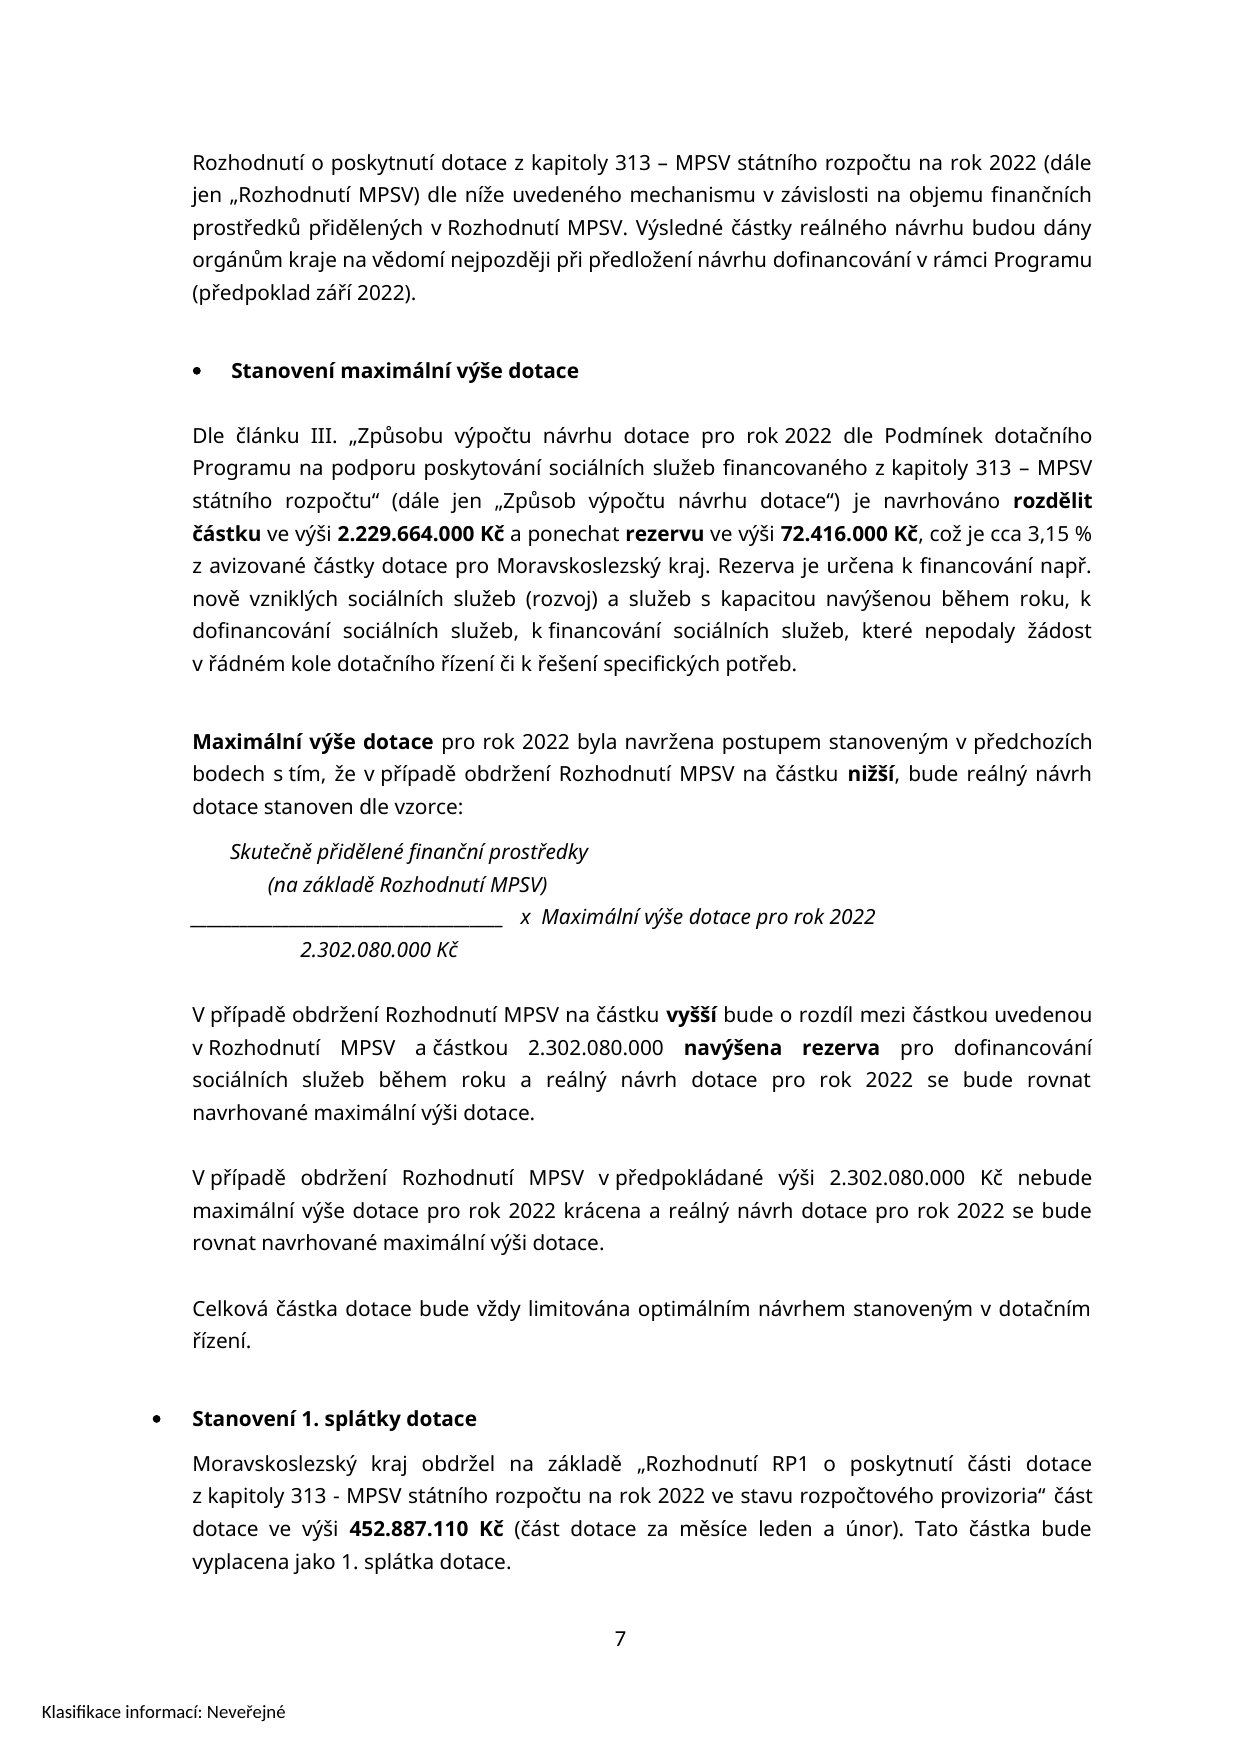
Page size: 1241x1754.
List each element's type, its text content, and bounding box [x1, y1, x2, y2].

list Celková částka dotace bude vždy limitována optimálním návrhem stanoveným v dotačním řízení. [192, 1294, 1093, 1355]
list ______________________________________ x Maximální výše dotace pro rok 2022 [192, 902, 1093, 931]
list 2.302.080.000 Kč [192, 935, 1093, 963]
list Dle článku III. „Způsobu výpočtu návrhu dotace pro rok 2022 dle Podmínek dotačního Programu na podporu poskytování sociálních služeb financovaného z kapitoly 313 – MPSV státního rozpočtu“ (dále jen „Způsob výpočtu návrhu dotace“) je navrhováno rozdělit částku ve výši 2.229.664.000 Kč a ponechat rezervu ve výši 72.416.000 Kč, což je cca 3,15 % z avizované částky dotace pro Moravskoslezský kraj. Rezerva je určena k financování např. nově vzniklých sociálních služeb (rozvoj) a služeb s kapacitou navýšenou během roku, k dofinancování sociálních služeb, k financování sociálních služeb, které nepodaly žádost v řádném kole dotačního řízení či k řešení specifických potřeb. [192, 421, 1093, 678]
list Stanovení maximální výše dotace [193, 356, 1093, 384]
list (na základě Rozhodnutí MPSV) [192, 870, 1093, 898]
list V případě obdržení Rozhodnutí MPSV v předpokládané výši 2.302.080.000 Kč nebude maximální výše dotace pro rok 2022 krácena a reálný návrh dotace pro rok 2022 se bude rovnat navrhované maximální výši dotace. [192, 1163, 1093, 1257]
list V případě obdržení Rozhodnutí MPSV na částku vyšší bude o rozdíl mezi částkou uvedenou v Rozhodnutí MPSV a částkou 2.302.080.000 navýšena rezerva pro dofinancování sociálních služeb během roku a reálný návrh dotace pro rok 2022 se bude rovnat navrhované maximální výši dotace. [192, 1000, 1093, 1126]
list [192, 148, 1093, 306]
list Skutečně přidělené finanční prostředky [192, 837, 1093, 866]
list Moravskoslezský kraj obdržel na základě „Rozhodnutí RP1 o poskytnutí části dotace z kapitoly 313 - MPSV státního rozpočtu na rok 2022 ve stavu rozpočtového provizoria“ část dotace ve výši 452.887.110 Kč (část dotace za měsíce leden a únor). Tato částka bude vyplacena jako 1. splátka dotace. [192, 1449, 1093, 1575]
list Maximální výše dotace pro rok 2022 byla navržena postupem stanoveným v předchozích bodech s tím, že v případě obdržení Rozhodnutí MPSV na částku nižší, bude reálný návrh dotace stanoven dle vzorce: [192, 727, 1093, 821]
list Stanovení 1. splátky dotace [153, 1404, 1093, 1432]
